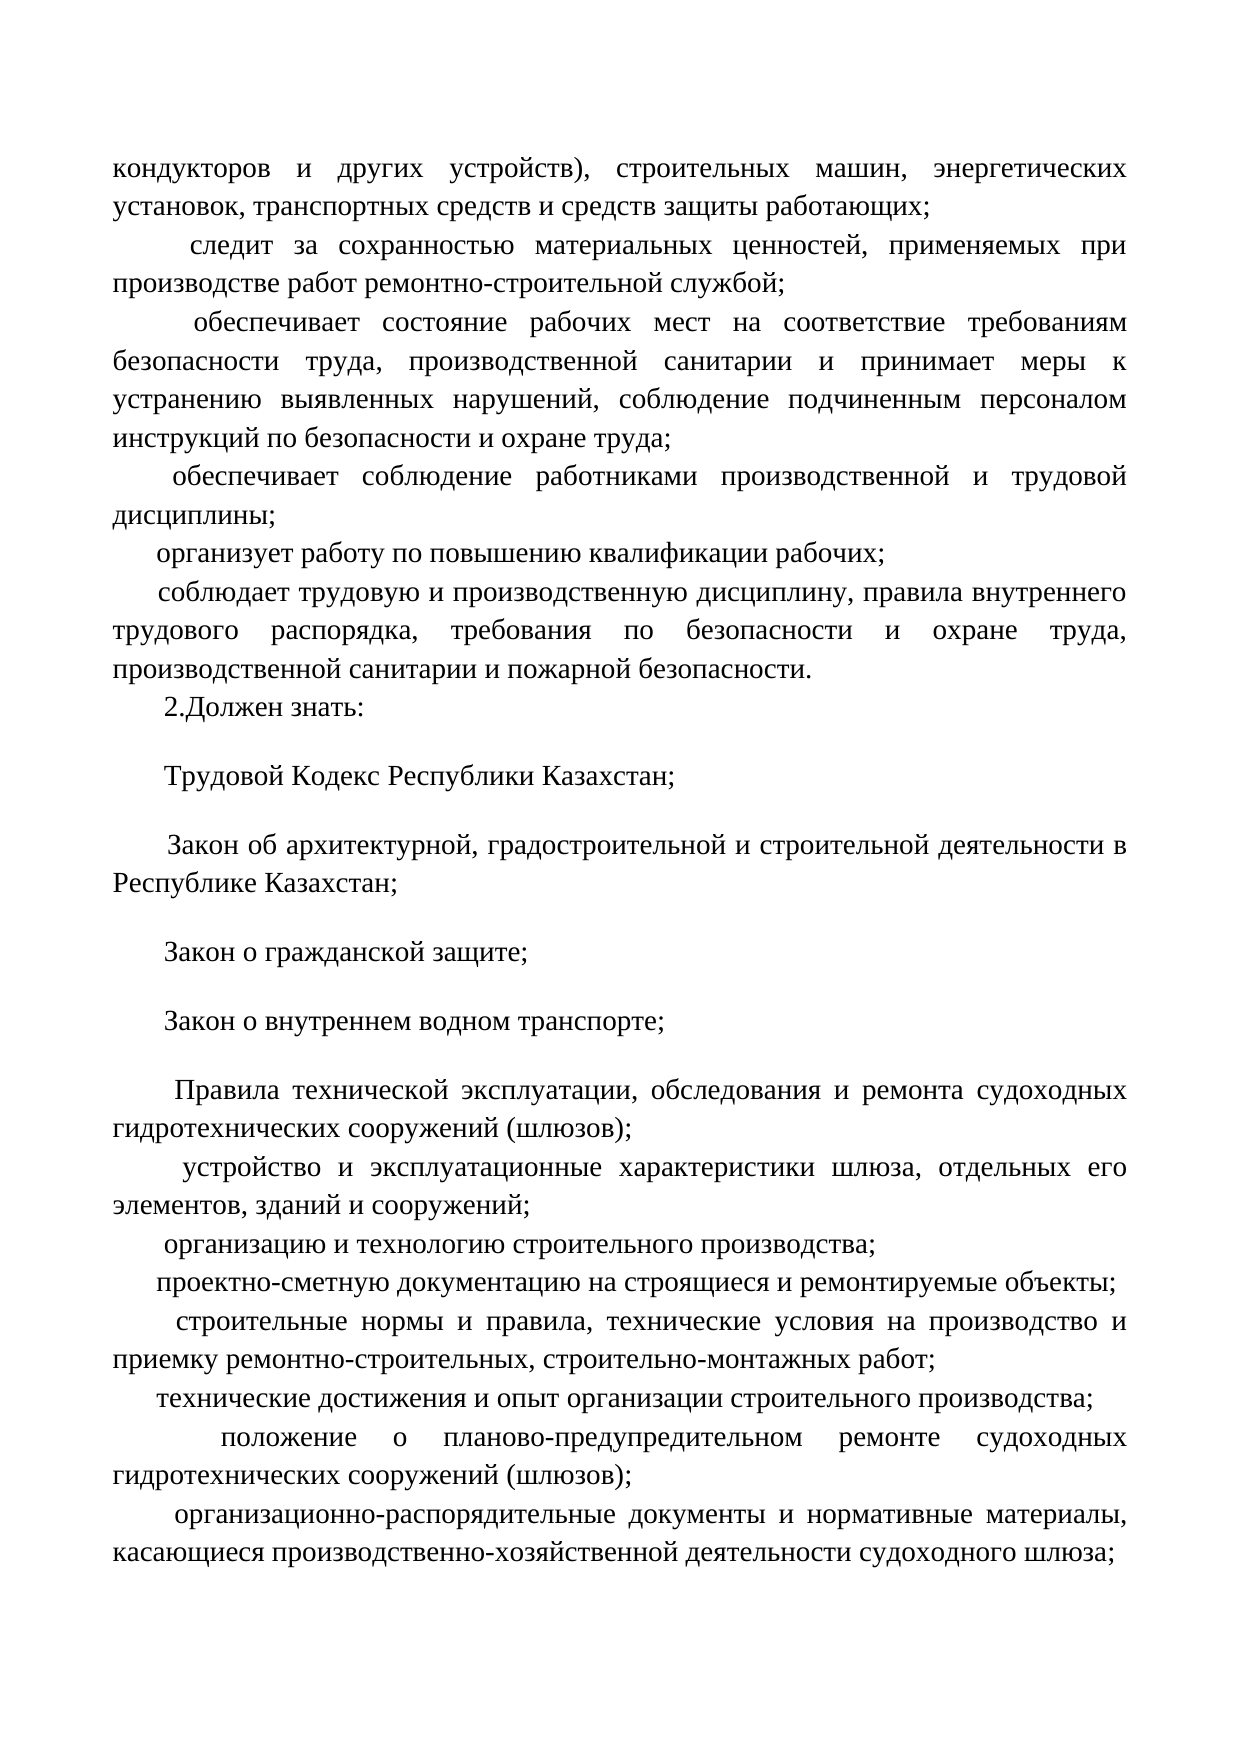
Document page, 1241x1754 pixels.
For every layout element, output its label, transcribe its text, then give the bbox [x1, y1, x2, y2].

text обеспечивает соблюдение работниками производственной и трудовой дисциплины; [112, 458, 1128, 530]
text обеспечивает состояние рабочих мест на соответствие требованиям безопасности труда, производственной санитарии и принимает меры к устранению выявленных нарушений, соблюдение подчиненным персоналом инструкций по безопасности и охране труда; [112, 304, 1128, 453]
text строительные нормы и правила, технические условия на производство и приемку ремонтно-строительных, строительно-монтажных работ; [112, 1303, 1128, 1375]
text Правила технической эксплуатации, обследования и ремонта судоходных гидротехнических сооружений (шлюзов); [112, 1072, 1128, 1144]
text Закон об архитектурной, градостроительной и строительной деятельности в Республике Казахстан; [112, 827, 1128, 899]
text организацию и технологию строительного производства; [112, 1226, 1128, 1259]
text положение о планово-предупредительном ремонте судоходных гидротехнических сооружений (шлюзов); [112, 1419, 1128, 1491]
text Закон о внутреннем водном транспорте; [112, 1003, 1128, 1037]
text следит за сохранностью материальных ценностей, применяемых при производстве работ ремонтно-строительной службой; [112, 227, 1128, 299]
text технические достижения и опыт организации строительного производства; [112, 1380, 1128, 1414]
text организационно-распорядительные документы и нормативные материалы, касающиеся производственно-хозяйственной деятельности судоходного шлюза; [112, 1496, 1128, 1568]
text проектно-сметную документацию на строящиеся и ремонтируемые объекты; [112, 1264, 1128, 1298]
text 2.Должен знать: [112, 689, 1128, 723]
text соблюдает трудовую и производственную дисциплину, правила внутреннего трудового распорядка, требования по безопасности и охране труда, производственной санитарии и пожарной безопасности. [112, 574, 1128, 684]
text Трудовой Кодекс Республики Казахстан; [112, 758, 1128, 792]
text организует работу по повышению квалификации рабочих; [112, 535, 1128, 569]
text устройство и эксплуатационные характеристики шлюза, отдельных его элементов, зданий и сооружений; [112, 1149, 1128, 1221]
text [112, 150, 1128, 222]
text Закон о гражданской защите; [112, 934, 1128, 968]
